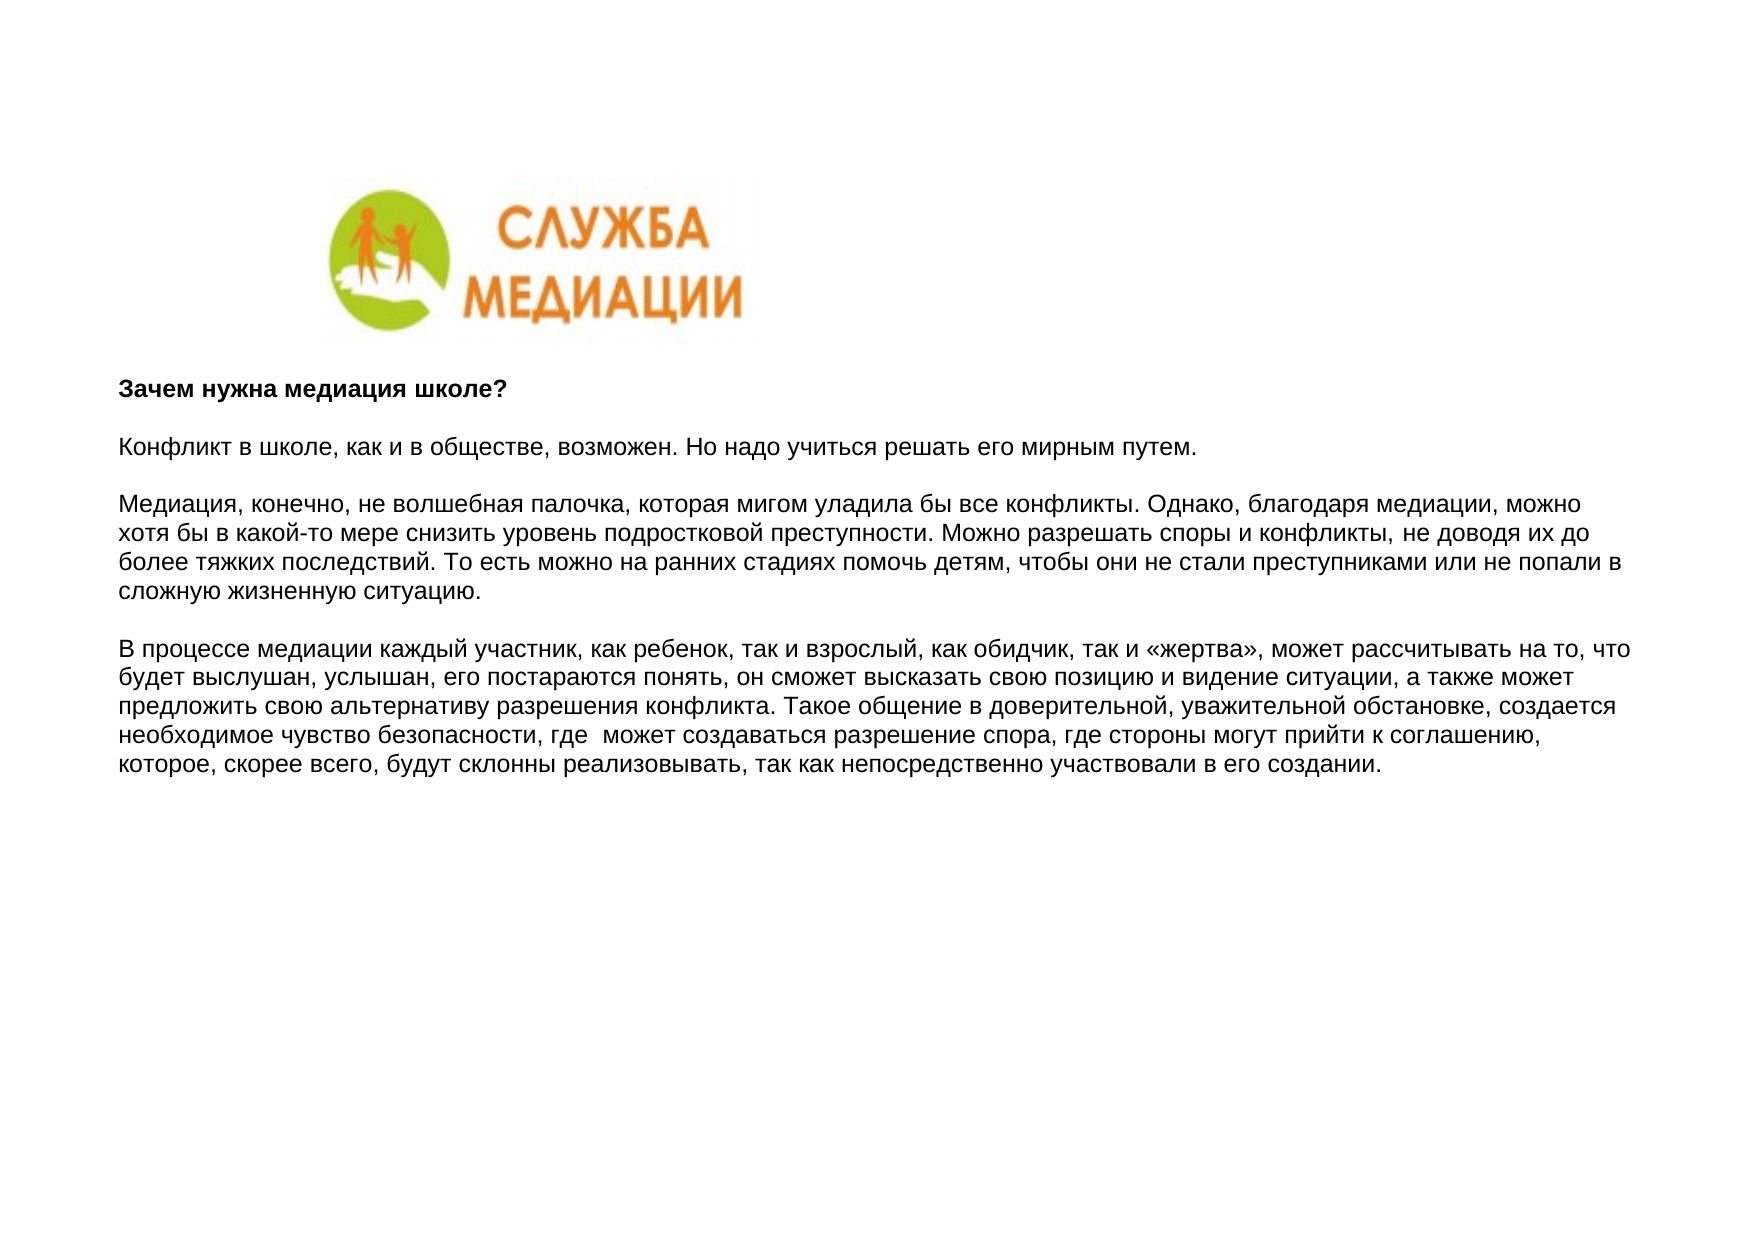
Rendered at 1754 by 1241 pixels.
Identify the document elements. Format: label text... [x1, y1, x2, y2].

text Конфликт в школе, как и в обществе, возможен. Но надо учиться решать его мирным путем. [118, 431, 1636, 460]
picture [319, 177, 776, 345]
text В процессе медиации каждый участник, как ребенок, так и взрослый, как обидчик, так и «жертва», может рассчитывать на то, что будет выслушан, услышан, его постараются понять, он сможет высказать свою позицию и видение ситуации, а также может предложить свою альтернативу разрешения конфликта. Такое общение в доверительной, уважительной обстановке, создается необходимое чувство безопасности, где может создаваться разрешение спора, где стороны могут прийти к соглашению, которое, скорее всего, будут склонны реализовывать, так как непосредственно участвовали в его создании. [118, 633, 1636, 777]
text Зачем нужна медиация школе? [118, 373, 1636, 402]
text Медиация, конечно, не волшебная палочка, которая мигом уладила бы все конфликты. Однако, благодаря медиации, можно хотя бы в какой-то мере снизить уровень подростковой преступности. Можно разрешать споры и конфликты, не доводя их до более тяжких последствий. То есть можно на ранних стадиях помочь детям, чтобы они не стали преступниками или не попали в сложную жизненную ситуацию. [118, 489, 1636, 604]
